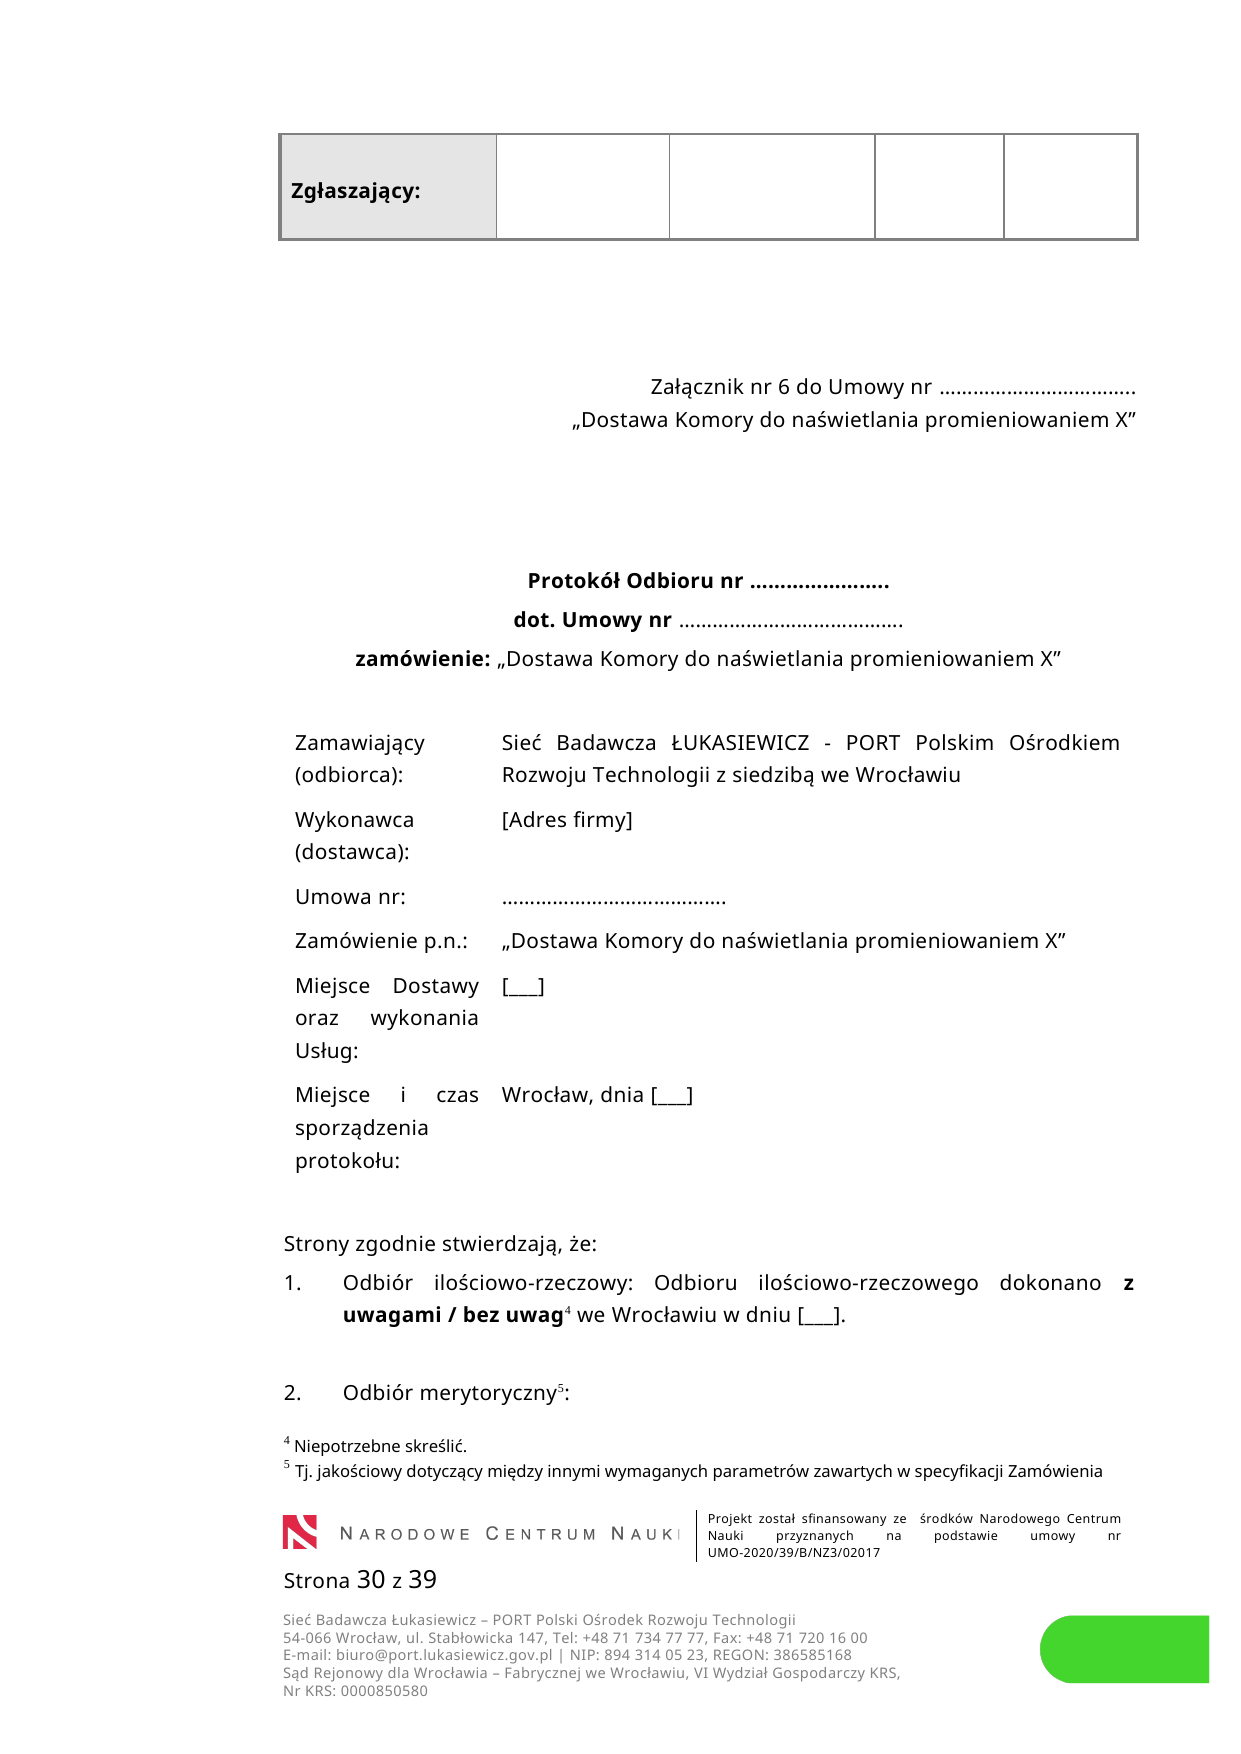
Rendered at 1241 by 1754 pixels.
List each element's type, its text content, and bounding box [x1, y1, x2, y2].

table_cell Wrocław, dnia [___] [490, 1074, 1133, 1184]
table_cell [670, 135, 874, 238]
picture [1036, 1611, 1239, 1752]
table_cell Miejsce i czas sporządzenia protokołu: [284, 1074, 490, 1184]
table_cell Umowa nr: [284, 876, 490, 920]
table_header Załącznik nr 6 do Umowy nr …………………………….. [287, 366, 1140, 482]
table_cell Miejsce Dostawy oraz wykonania Usług: [284, 965, 490, 1074]
table_cell Zgłaszający: [282, 135, 496, 238]
table_header Sieć Badawcza ŁUKASIEWICZ - PORT Polskim Ośrodkiem Rozwoju Technologii z siedzibą we Wrocławiu [490, 721, 1133, 798]
table_cell [497, 135, 669, 238]
list Odbiór merytoryczny: [283, 1378, 1134, 1407]
table_cell [876, 135, 1003, 238]
table_cell [490, 920, 1133, 964]
table_cell Zamówienie p.n.: [284, 920, 490, 964]
text Strony zgodnie stwierdzają, że: [283, 1229, 1134, 1257]
table_cell [1005, 135, 1136, 238]
list Odbiór ilościowo-rzeczowy: Odbioru ilościowo-rzeczowego dokonano z uwagami / bez uwag we Wrocławiu w dniu [___]. [283, 1268, 1134, 1329]
table_header Zamawiający (odbiorca): [284, 721, 490, 798]
text zamówienie: [283, 644, 1134, 672]
text dot. Umowy nr [283, 605, 1134, 633]
table_cell [___] [490, 965, 1133, 1074]
table_cell [490, 876, 1133, 920]
table_cell [490, 799, 1133, 876]
table_cell Wykonawca (dostawca): [284, 799, 490, 876]
text Protokół Odbioru nr ………………….. [283, 566, 1134, 594]
picture [282, 1515, 680, 1549]
